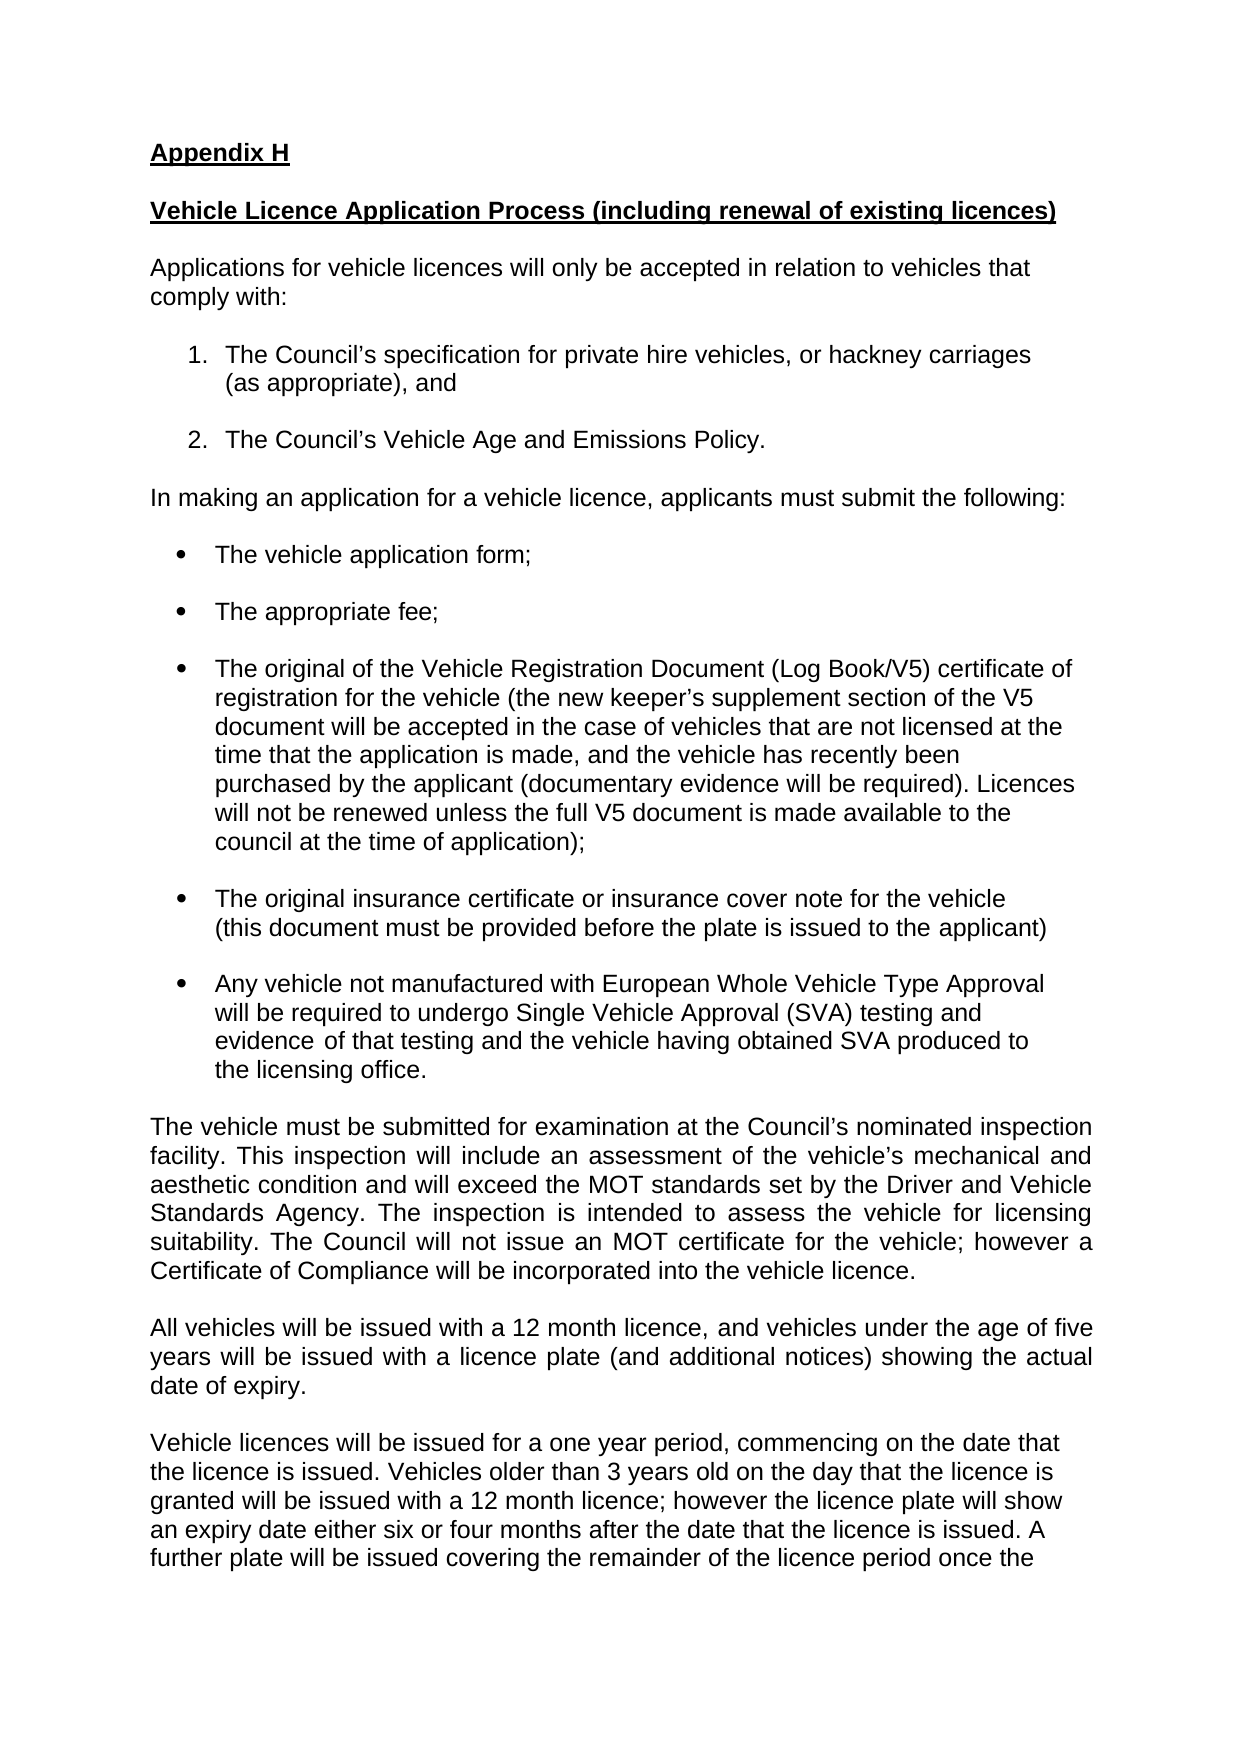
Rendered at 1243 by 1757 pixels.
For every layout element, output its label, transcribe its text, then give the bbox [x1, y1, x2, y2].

list The Council’s Vehicle Age and Emissions Policy. [187, 425, 1182, 454]
list The appropriate fee; [177, 597, 1182, 626]
list The Council’s specification for private hire vehicles, or hackney carriages (as appropriate), and [187, 340, 1071, 397]
list The original insurance certificate or insurance cover note for the vehicle (this document must be provided before the plate is issued to the applicant) [177, 884, 1057, 941]
list The original of the Vehicle Registration Document (Log Book/V5) certificate of registration for the vehicle (the new keeper’s supplement section of the V5 document will be accepted in the case of vehicles that are not licensed at the time that the application is made, and the vehicle has recently been purchased by the applicant (documentary evidence will be required). Licences will not be renewed unless the full V5 document is made available to the council at the time of application); [177, 654, 1081, 856]
list Any vehicle not manufactured with European Whole Vehicle Type Approval will be required to undergo Single Vehicle Approval (SVA) testing and evidence of that testing and the vehicle having obtained SVA produced to the licensing office. [177, 970, 1069, 1083]
text Applications for vehicle licences will only be accepted in relation to vehicles that comply with: [150, 253, 1081, 311]
list The vehicle application form; [177, 540, 1182, 569]
text In making an application for a vehicle licence, applicants must submit the following: [150, 483, 1182, 512]
text The vehicle must be submitted for examination at the Council’s nominated inspection facility. This inspection will include an assessment of the vehicle’s mechanical and aesthetic condition and will exceed the MOT standards set by the Driver and Vehicle Standards Agency. The inspection is intended to assess the vehicle for licensing suitability. The Council will not issue an MOT certificate for the vehicle; however a Certificate of Compliance will be incorporated into the vehicle licence. [150, 1112, 1094, 1285]
text All vehicles will be issued with a 12 month licence, and vehicles under the age of five years will be issued with a licence plate (and additional notices) showing the actual date of expiry. [150, 1313, 1094, 1400]
text Vehicle licences will be issued for a one year period, commencing on the date that the licence is issued. Vehicles older than 3 years old on the day that the licence is granted will be issued with a 12 month licence; however the licence plate will show an expiry date either six or four months after the date that the licence is issued. A further plate will be issued covering the remainder of the licence period once the [150, 1428, 1081, 1572]
text Appendix H [150, 138, 1182, 167]
text Vehicle Licence Application Process (including renewal of existing licences) [150, 196, 1182, 225]
